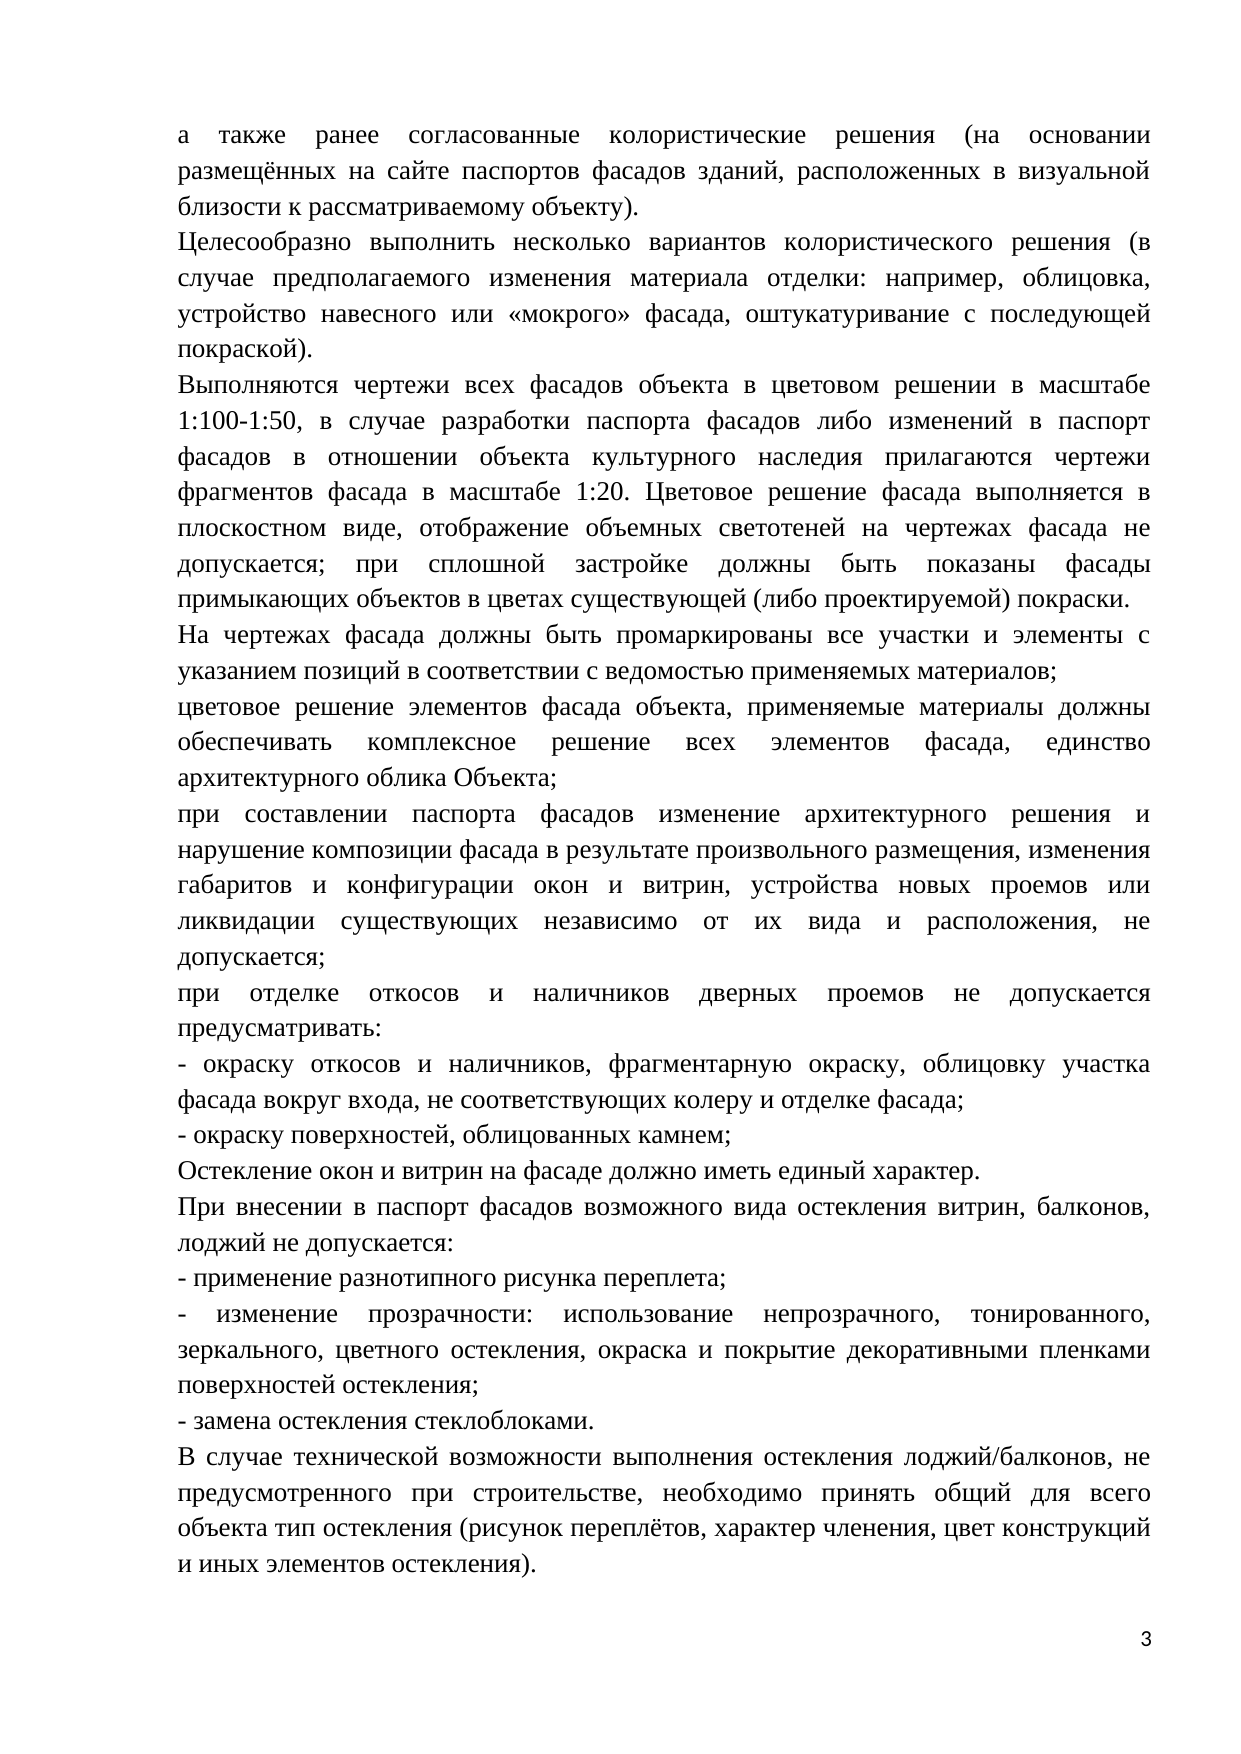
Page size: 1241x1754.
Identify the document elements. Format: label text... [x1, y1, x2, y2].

text - окраску откосов и наличников, фрагментарную окраску, облицовку участка фасада вокруг входа, не соответствующих колеру и отделке фасада; [177, 1047, 1152, 1114]
text цветовое решение элементов фасада объекта, применяемые материалы должны обеспечивать комплексное решение всех элементов фасада, единство архитектурного облика Объекта; [177, 690, 1152, 792]
text при отделке откосов и наличников дверных проемов не допускается предусматривать: [177, 976, 1152, 1042]
text В случае технической возможности выполнения остекления лоджий/балконов, не предусмотренного при строительстве, необходимо принять общий для всего объекта тип остекления (рисунок переплётов, характер членения, цвет конструкций и иных элементов остекления). [177, 1440, 1152, 1578]
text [177, 118, 1152, 221]
text Остекление окон и витрин на фасаде должно иметь единый характер. [177, 1154, 1152, 1185]
text На чертежах фасада должны быть промаркированы все участки и элементы с указанием позиций в соответствии с ведомостью применяемых материалов; [177, 618, 1152, 685]
text При внесении в паспорт фасадов возможного вида остекления витрин, балконов, лоджий не допускается: [177, 1190, 1152, 1257]
text - применение разнотипного рисунка переплета; [177, 1261, 1152, 1293]
text Выполняются чертежи всех фасадов объекта в цветовом решении в масштабе 1:100-1:50, в случае разработки паспорта фасадов либо изменений в паспорт фасадов в отношении объекта культурного наследия прилагаются чертежи фрагментов фасада в масштабе 1:20. Цветовое решение фасада выполняется в плоскостном виде, отображение объемных светотеней на чертежах фасада не допускается; при сплошной застройке должны быть показаны фасады примыкающих объектов в цветах существующей (либо проектируемой) покраски. [177, 368, 1152, 614]
text Целесообразно выполнить несколько вариантов колористического решения (в случае предполагаемого изменения материала отделки: например, облицовка, устройство навесного или «мокрого» фасада, оштукатуривание с последующей покраской). [177, 225, 1152, 364]
text - изменение прозрачности: использование непрозрачного, тонированного, зеркального, цветного остекления, окраска и покрытие декоративными пленками поверхностей остекления; [177, 1297, 1152, 1400]
text - замена остекления стеклоблоками. [177, 1404, 1152, 1436]
text - окраску поверхностей, облицованных камнем; [177, 1118, 1152, 1150]
text при составлении паспорта фасадов изменение архитектурного решения и нарушение композиции фасада в результате произвольного размещения, изменения габаритов и конфигурации окон и витрин, устройства новых проемов или ликвидации существующих независимо от их вида и расположения, не допускается; [177, 797, 1152, 971]
